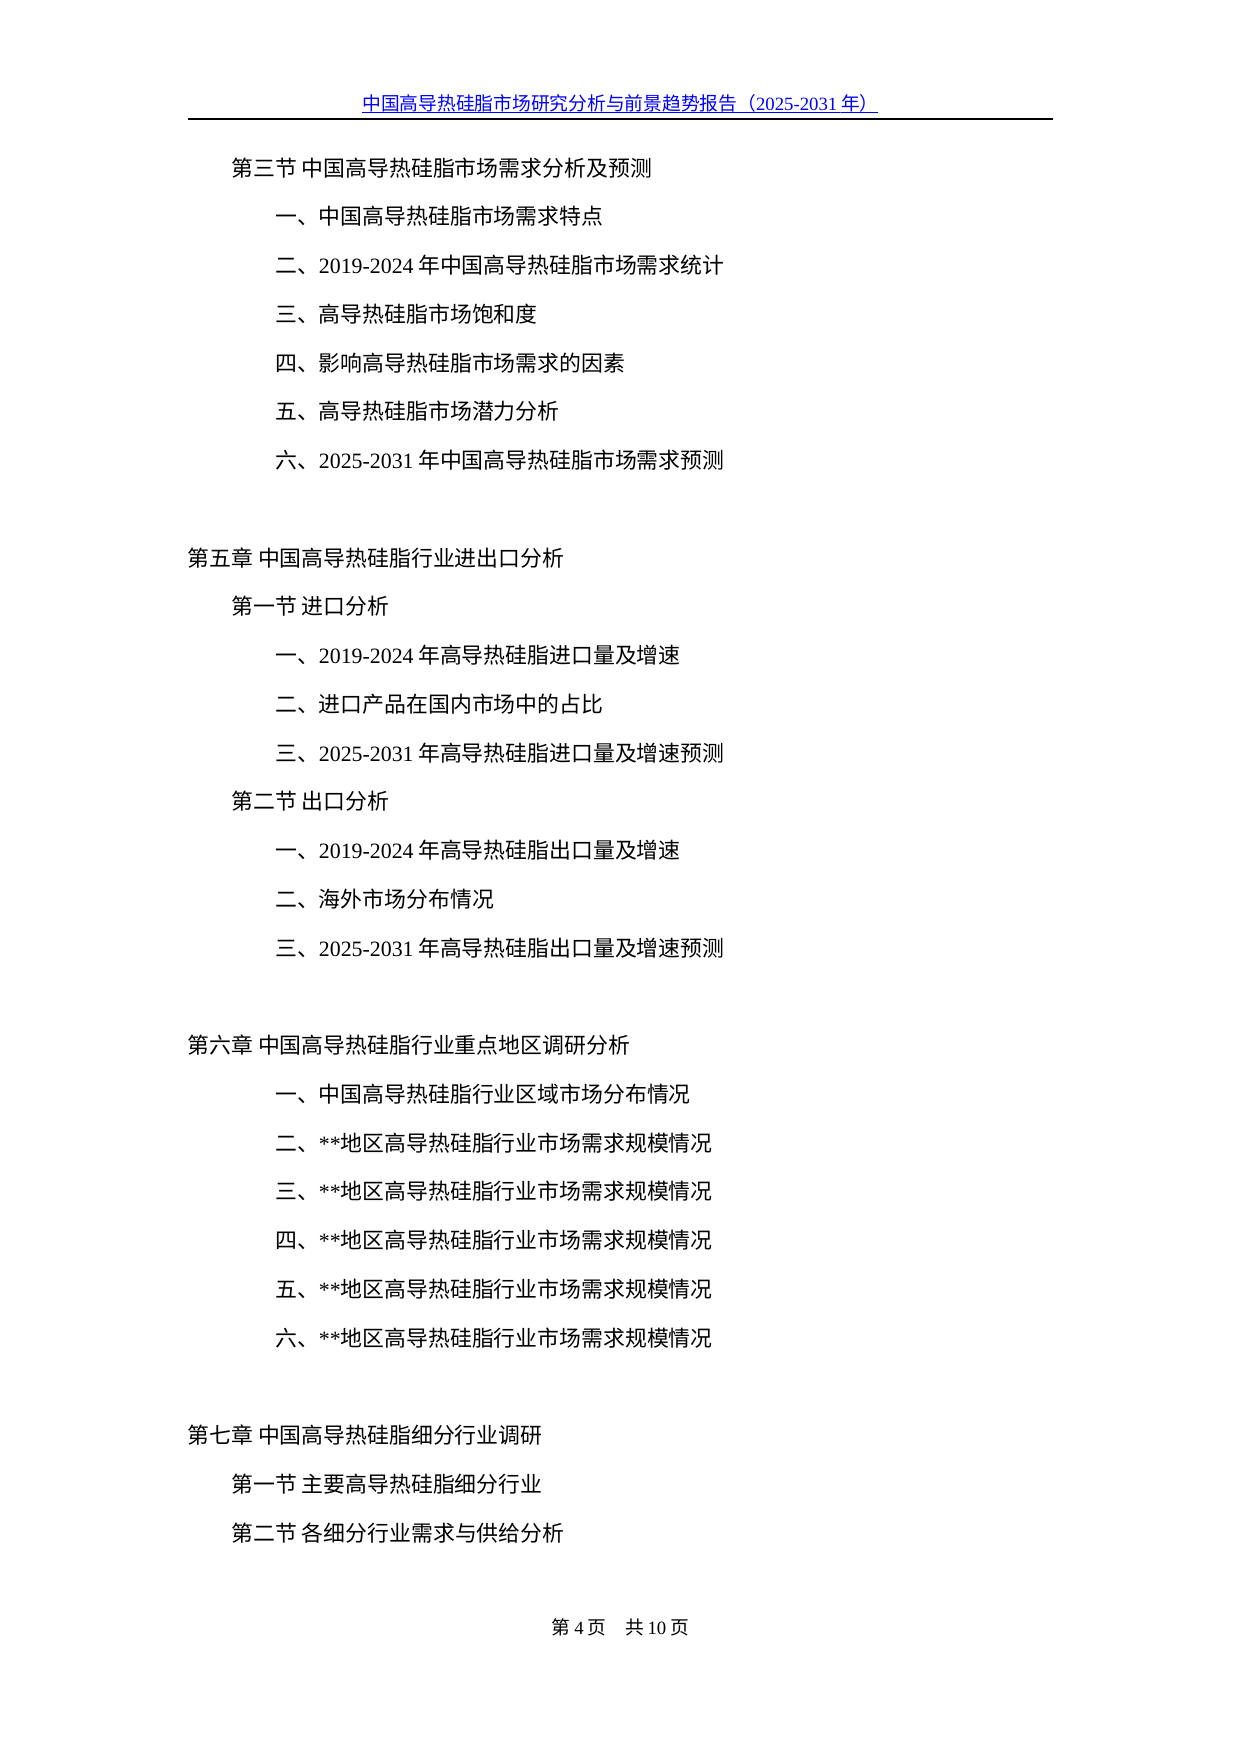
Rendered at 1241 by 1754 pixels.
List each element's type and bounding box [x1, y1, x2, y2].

text [187, 150, 1053, 1548]
